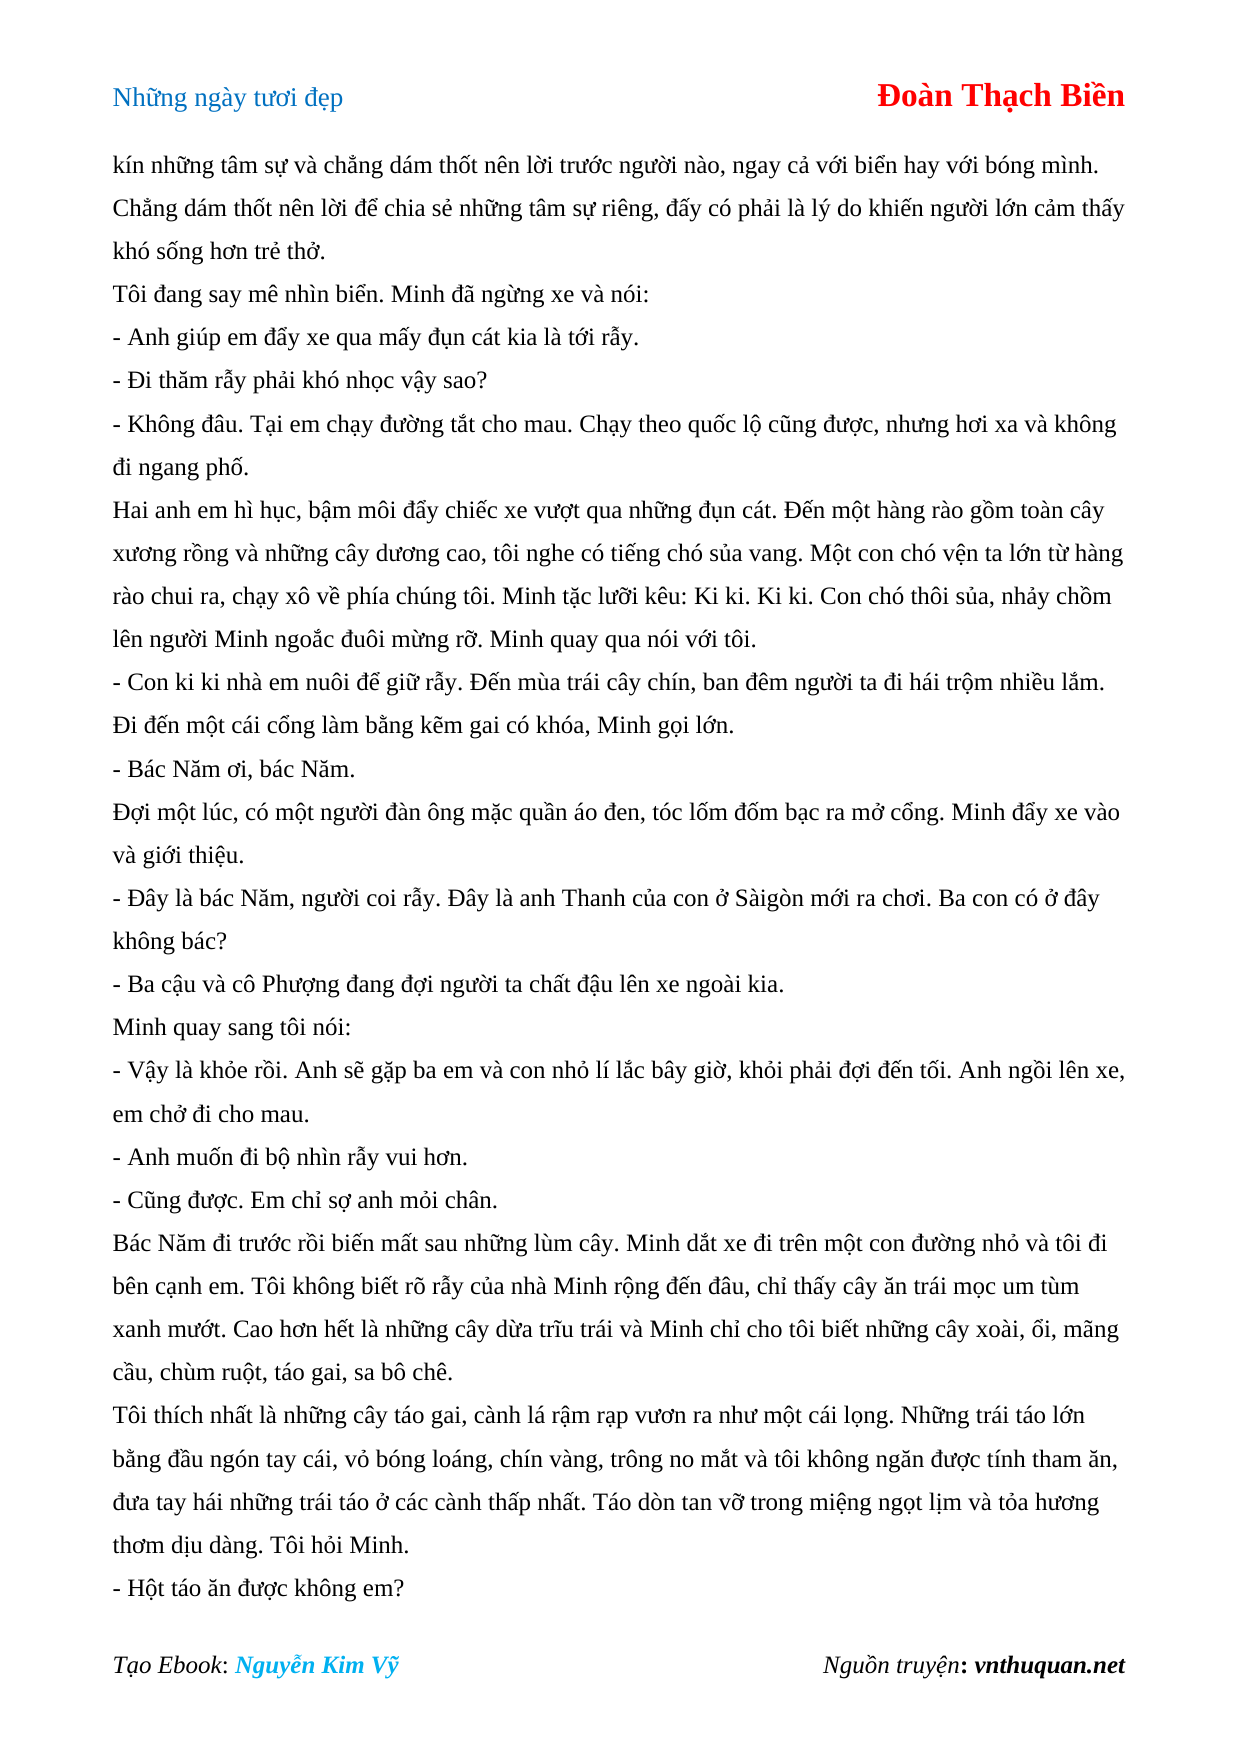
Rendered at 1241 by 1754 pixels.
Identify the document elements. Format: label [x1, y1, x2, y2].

text [112, 150, 1128, 1602]
